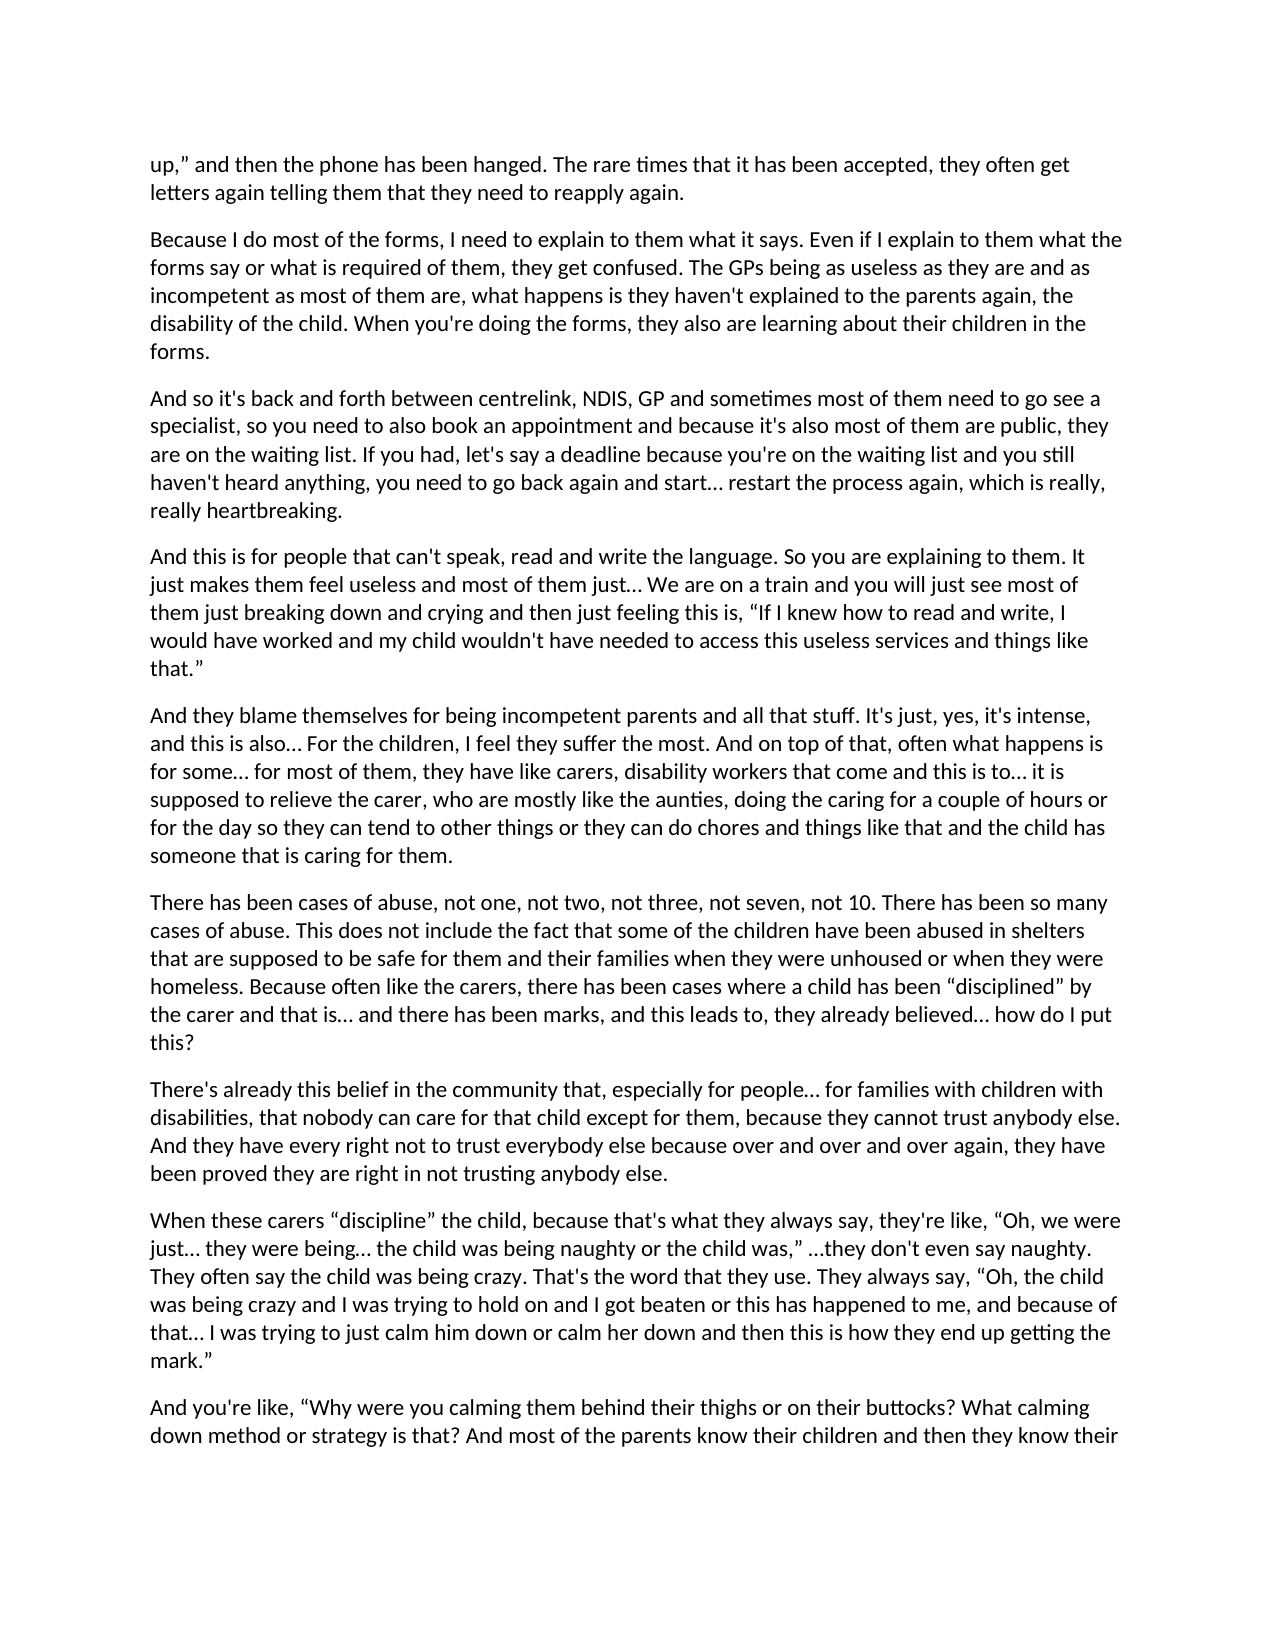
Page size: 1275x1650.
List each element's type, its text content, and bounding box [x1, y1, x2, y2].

text There's already this belief in the community that, especially for people… for families with children with disabilities, that nobody can care for that child except for them, because they cannot trust anybody else. And they have every right not to trust everybody else because over and over and over again, they have been proved they are right in not trusting anybody else. [150, 1075, 1125, 1187]
text And this is for people that can't speak, read and write the language. So you are explaining to them. It just makes them feel useless and most of them just… We are on a train and you will just see most of them just breaking down and crying and then just feeling this is, “If I knew how to read and write, I would have worked and my child wouldn't have needed to access this useless services and things like that.” [150, 542, 1125, 683]
text There has been cases of abuse, not one, not two, not three, not seven, not 10. There has been so many cases of abuse. This does not include the fact that some of the children have been abused in shelters that are supposed to be safe for them and their families when they were unhoused or when they were homeless. Because often like the carers, there has been cases where a child has been “disciplined” by the carer and that is… and there has been marks, and this leads to, they already believed… how do I put this? [150, 888, 1125, 1056]
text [150, 1393, 1125, 1449]
text When these carers “discipline” the child, because that's what they always say, they're like, “Oh, we were just… they were being… the child was being naughty or the child was,” …they don't even say naughty. They often say the child was being crazy. That's the word that they use. They always say, “Oh, the child was being crazy and I was trying to hold on and I got beaten or this has happened to me, and because of that… I was trying to just calm him down or calm her down and then this is how they end up getting the mark.” [150, 1206, 1125, 1374]
text Because I do most of the forms, I need to explain to them what it says. Even if I explain to them what the forms say or what is required of them, they get confused. The GPs being as useless as they are and as incompetent as most of them are, what happens is they haven't explained to the parents again, the disability of the child. When you're doing the forms, they also are learning about their children in the forms. [150, 225, 1125, 365]
text And they blame themselves for being incompetent parents and all that stuff. It's just, yes, it's intense, and this is also… For the children, I feel they suffer the most. And on top of that, often what happens is for some… for most of them, they have like carers, disability workers that come and this is to… it is supposed to relieve the carer, who are mostly like the aunties, doing the caring for a couple of hours or for the day so they can tend to other things or they can do chores and things like that and the child has someone that is caring for them. [150, 701, 1125, 869]
text And so it's back and forth between centrelink, NDIS, GP and sometimes most of them need to go see a specialist, so you need to also book an appointment and because it's also most of them are public, they are on the waiting list. If you had, let's say a deadline because you're on the waiting list and you still haven't heard anything, you need to go back again and start… restart the process again, which is really, really heartbreaking. [150, 384, 1125, 524]
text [150, 150, 1125, 206]
